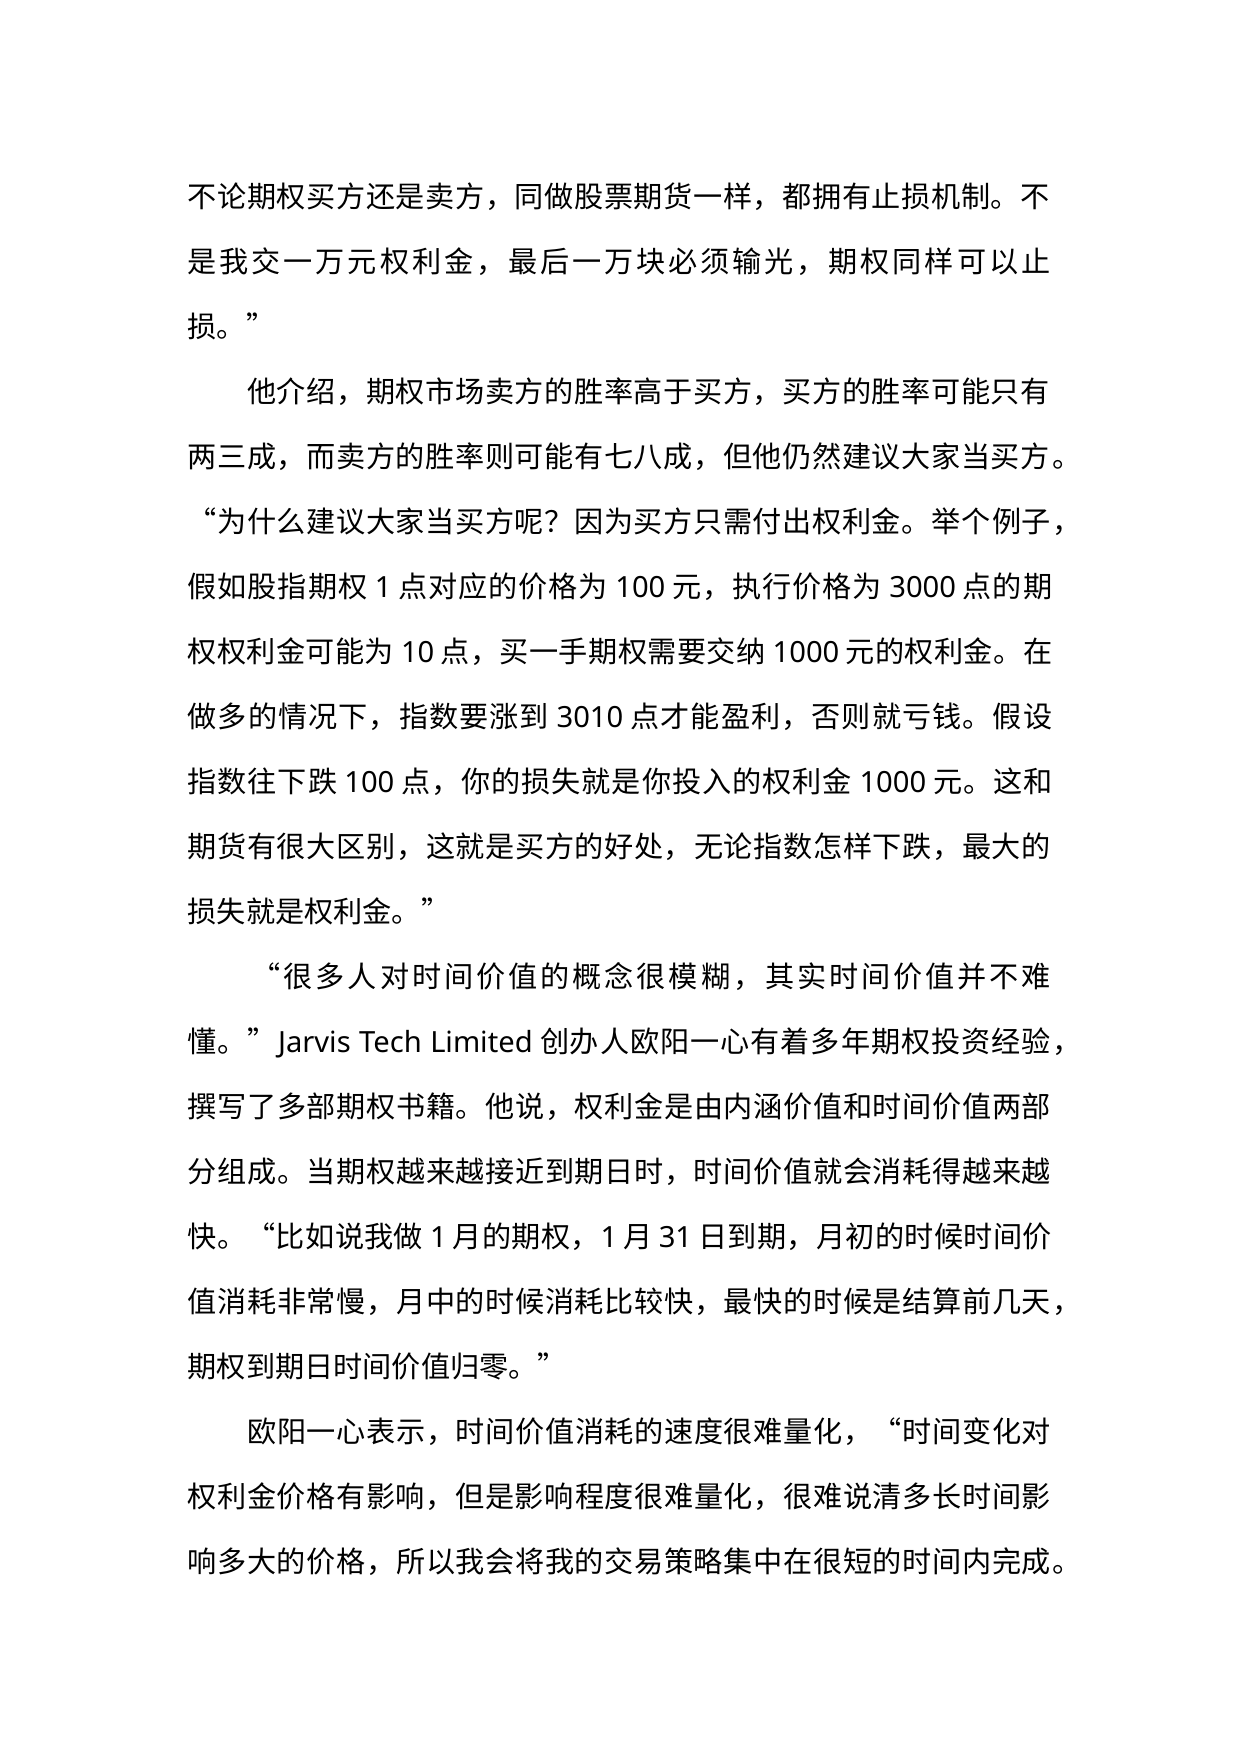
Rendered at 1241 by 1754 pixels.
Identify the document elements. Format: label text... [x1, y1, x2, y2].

text “很多人对时间价值的概念很模糊，其实时间价值并不难懂。”Jarvis Tech Limited创办人欧阳一心有着多年期权投资经验，撰写了多部期权书籍。他说，权利金是由内涵价值和时间价值两部分组成。当期权越来越接近到期日时，时间价值就会消耗得越来越快。“比如说我做1月的期权，1月31日到期，月初的时候时间价值消耗非常慢，月中的时候消耗比较快，最快的时候是结算前几天，期权到期日时间价值归零。” [187, 942, 1053, 1397]
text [187, 162, 1053, 357]
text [187, 1397, 1053, 1592]
text 他介绍，期权市场卖方的胜率高于买方，买方的胜率可能只有两三成，而卖方的胜率则可能有七八成，但他仍然建议大家当买方。“为什么建议大家当买方呢？因为买方只需付出权利金。举个例子，假如股指期权1点对应的价格为100元，执行价格为3000点的期权权利金可能为10点，买一手期权需要交纳1000元的权利金。在做多的情况下，指数要涨到3010点才能盈利，否则就亏钱。假设指数往下跌100点，你的损失就是你投入的权利金1000元。这和期货有很大区别，这就是买方的好处，无论指数怎样下跌，最大的损失就是权利金。” [187, 357, 1053, 942]
